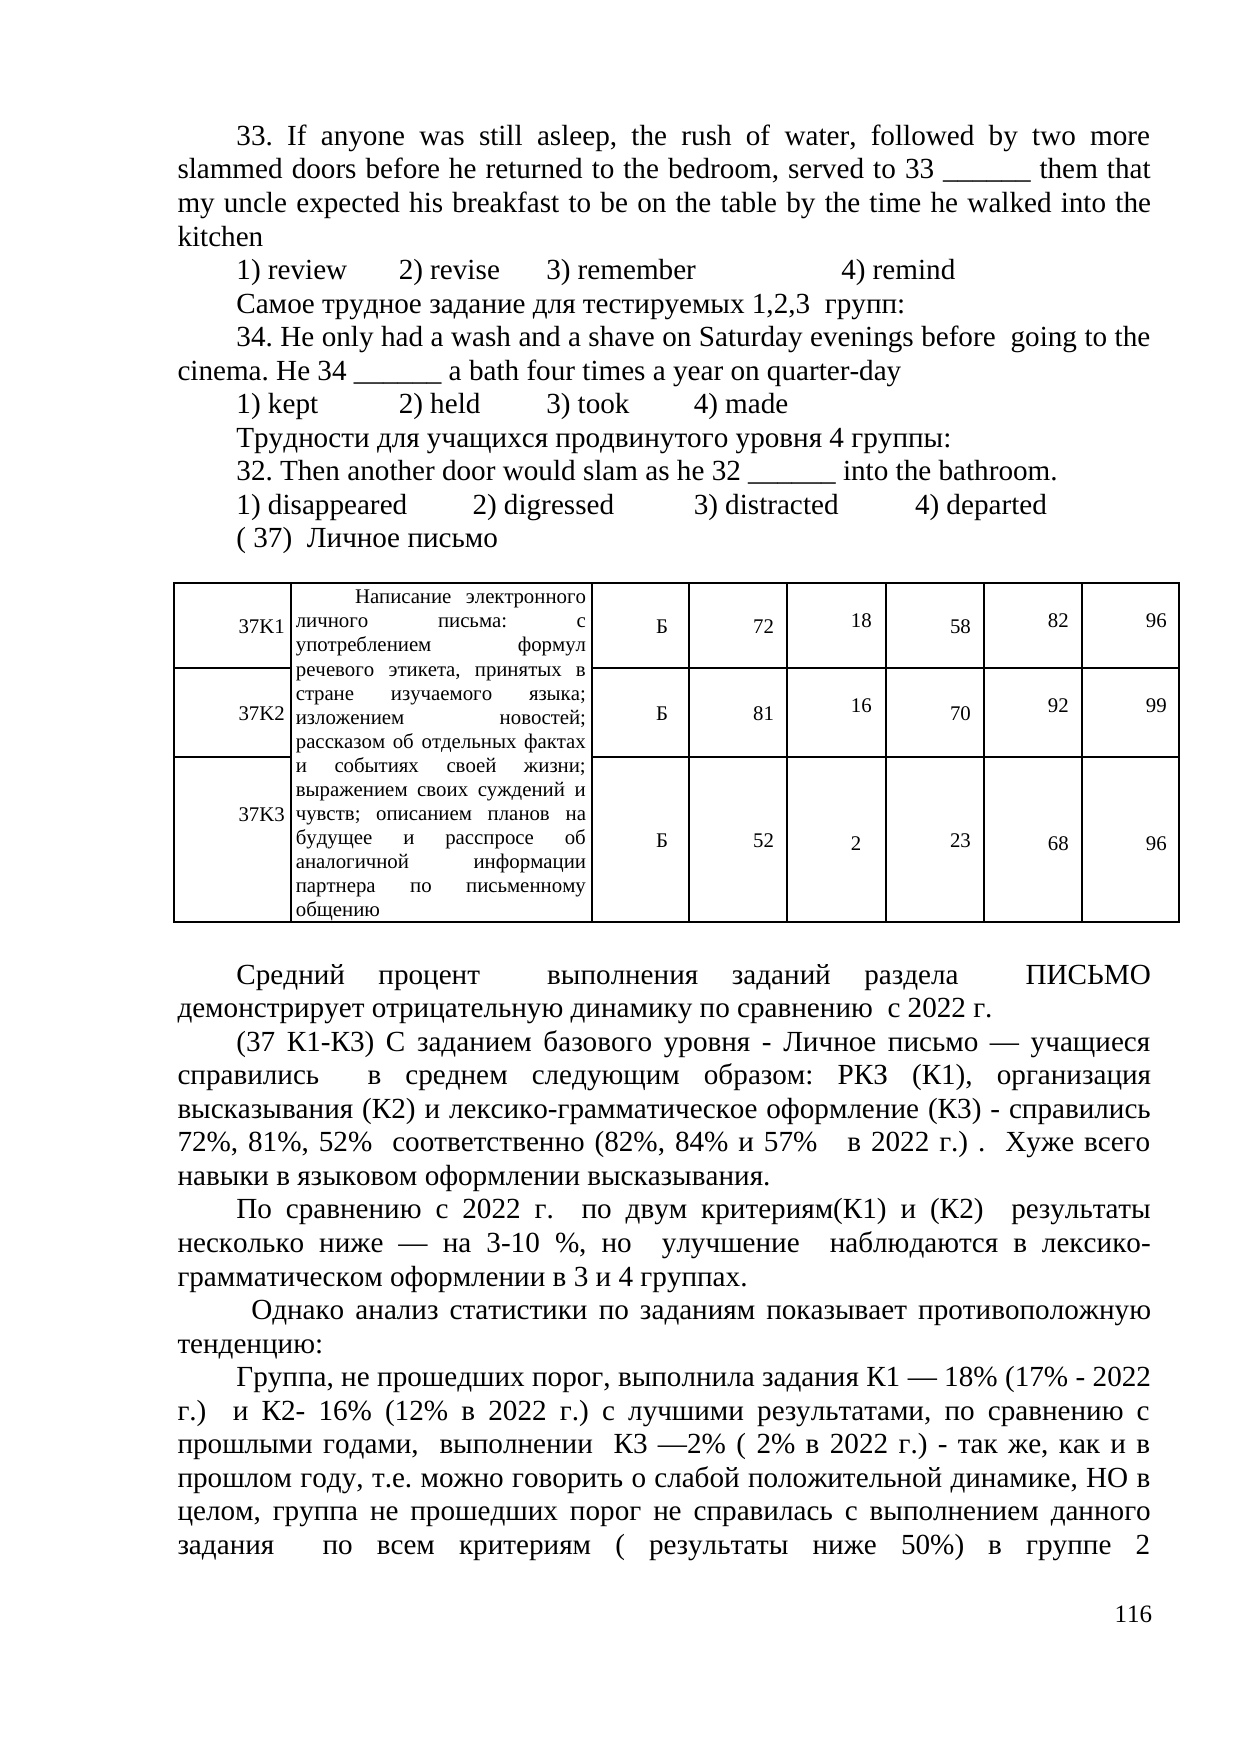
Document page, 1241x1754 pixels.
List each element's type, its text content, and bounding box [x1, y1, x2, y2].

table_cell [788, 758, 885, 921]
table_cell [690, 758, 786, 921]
text 1) review 2) revise 3) remember 4) remind [177, 252, 1152, 286]
text 1) disappeared 2) digressed 3) distracted 4) departed [177, 487, 1152, 521]
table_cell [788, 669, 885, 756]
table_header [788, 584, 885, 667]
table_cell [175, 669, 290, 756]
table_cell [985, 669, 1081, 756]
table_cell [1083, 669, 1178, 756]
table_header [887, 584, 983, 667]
text Средний процент выполнения заданий раздела ПИСЬМО демонстрирует отрицательную динамику по сравнению с 2022 г. [177, 957, 1152, 1024]
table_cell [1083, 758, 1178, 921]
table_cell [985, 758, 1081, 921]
text (37 К1-К3) С заданием базового уровня - Личное письмо — учащиеся справились в среднем следующим образом: РКЗ (К1), организация высказывания (К2) и лексико-грамматическое оформление (К3) - справились 72%, 81%, 52% соответственно (82%, 84% и 57% в 2022 г.) . Хуже всего навыки в языковом оформлении высказывания. [177, 1024, 1152, 1192]
text ( 37) Личное письмо [177, 521, 1152, 554]
text Трудности для учащихся продвинутого уровня 4 группы: [177, 420, 1152, 453]
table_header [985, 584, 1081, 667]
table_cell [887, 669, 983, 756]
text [177, 1359, 1152, 1561]
text 33. If anyone was still asleep, the rush of water, followed by two more slammed doors before he returned to the bedroom, served to 33 ______ them that my uncle expected his breakfast to be on the table by the time he walked into the kitchen [177, 118, 1152, 252]
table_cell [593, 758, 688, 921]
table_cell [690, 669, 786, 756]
text 32. Then another door would slam as he 32 ______ into the bathroom. [177, 453, 1152, 487]
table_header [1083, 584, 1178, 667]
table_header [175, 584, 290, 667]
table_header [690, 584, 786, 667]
text Однако анализ статистики по заданиям показывает противоположную тенденцию: [177, 1292, 1152, 1359]
text 1) kept 2) held 3) took 4) made [177, 386, 1152, 420]
text 34. He only had a wash and a shave on Saturday evenings before going to the cinema. He 34 ______ a bath four times a year on quarter-day [177, 319, 1152, 386]
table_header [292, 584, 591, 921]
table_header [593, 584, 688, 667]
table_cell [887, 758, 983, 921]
text По сравнению с 2022 г. по двум критериям(К1) и (К2) результаты несколько ниже — на 3-10 %, но улучшение наблюдаются в лексико-грамматическом оформлении в 3 и 4 группах. [177, 1192, 1152, 1292]
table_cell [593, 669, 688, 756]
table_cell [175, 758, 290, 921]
text Самое трудное задание для тестируемых 1,2,3 групп: [177, 286, 1152, 319]
